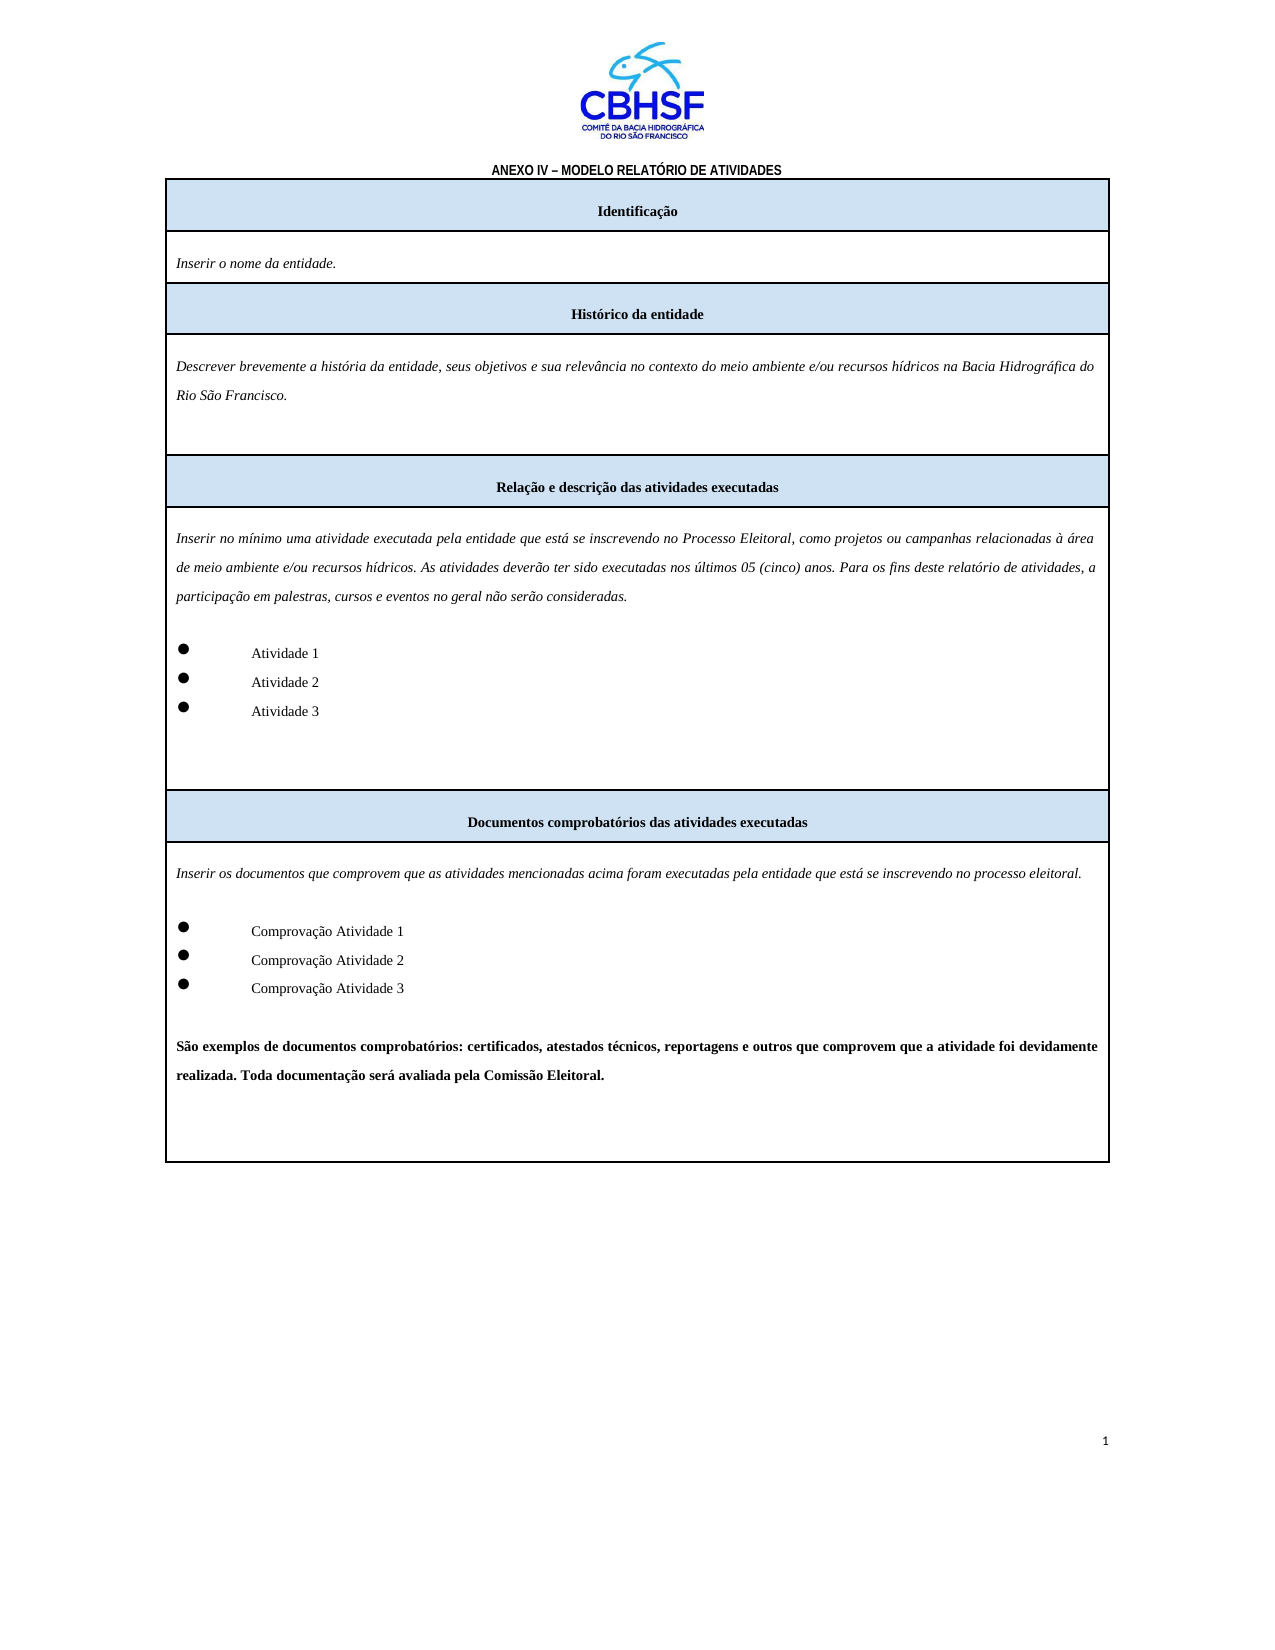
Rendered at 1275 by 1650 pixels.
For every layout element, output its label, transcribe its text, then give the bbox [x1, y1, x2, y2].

picture [580, 42, 704, 139]
table_cell Descrever brevemente a história da entidade, seus objetivos e sua relevância no contexto do meio ambiente e/ou recursos hídricos na Bacia Hidrográfica do Rio São Francisco. [167, 335, 1108, 454]
table_cell Inserir os documentos que comprovem que as atividades mencionadas acima foram executadas pela entidade que está se inscrevendo no processo eleitoral. Comprovação Atividade 1 Comprovação Atividade 2 Comprovação Atividade 3 São exemplos de documentos comprobatórios: certificados, atestados técnicos, reportagens e outros que comprovem que a atividade foi devidamente realizada. Toda documentação será avaliada pela Comissão Eleitoral. [167, 843, 1108, 1161]
table_header Identificação [167, 180, 1108, 230]
table_cell Histórico da entidade [167, 284, 1108, 333]
text ANEXO IV – MODELO RELATÓRIO DE ATIVIDADES [164, 150, 1108, 178]
table_cell Inserir no mínimo uma atividade executada pela entidade que está se inscrevendo no Processo Eleitoral, como projetos ou campanhas relacionadas à área de meio ambiente e/ou recursos hídricos. As atividades deverão ter sido executadas nos últimos 05 (cinco) anos. Para os fins deste relatório de atividades, a participação em palestras, cursos e eventos no geral não serão consideradas. Atividade 1 Atividade 2 Atividade 3 [167, 508, 1108, 789]
table_cell Inserir o nome da entidade. [167, 232, 1108, 282]
table_cell Relação e descrição das atividades executadas [167, 456, 1108, 506]
table_cell Documentos comprobatórios das atividades executadas [167, 791, 1108, 841]
